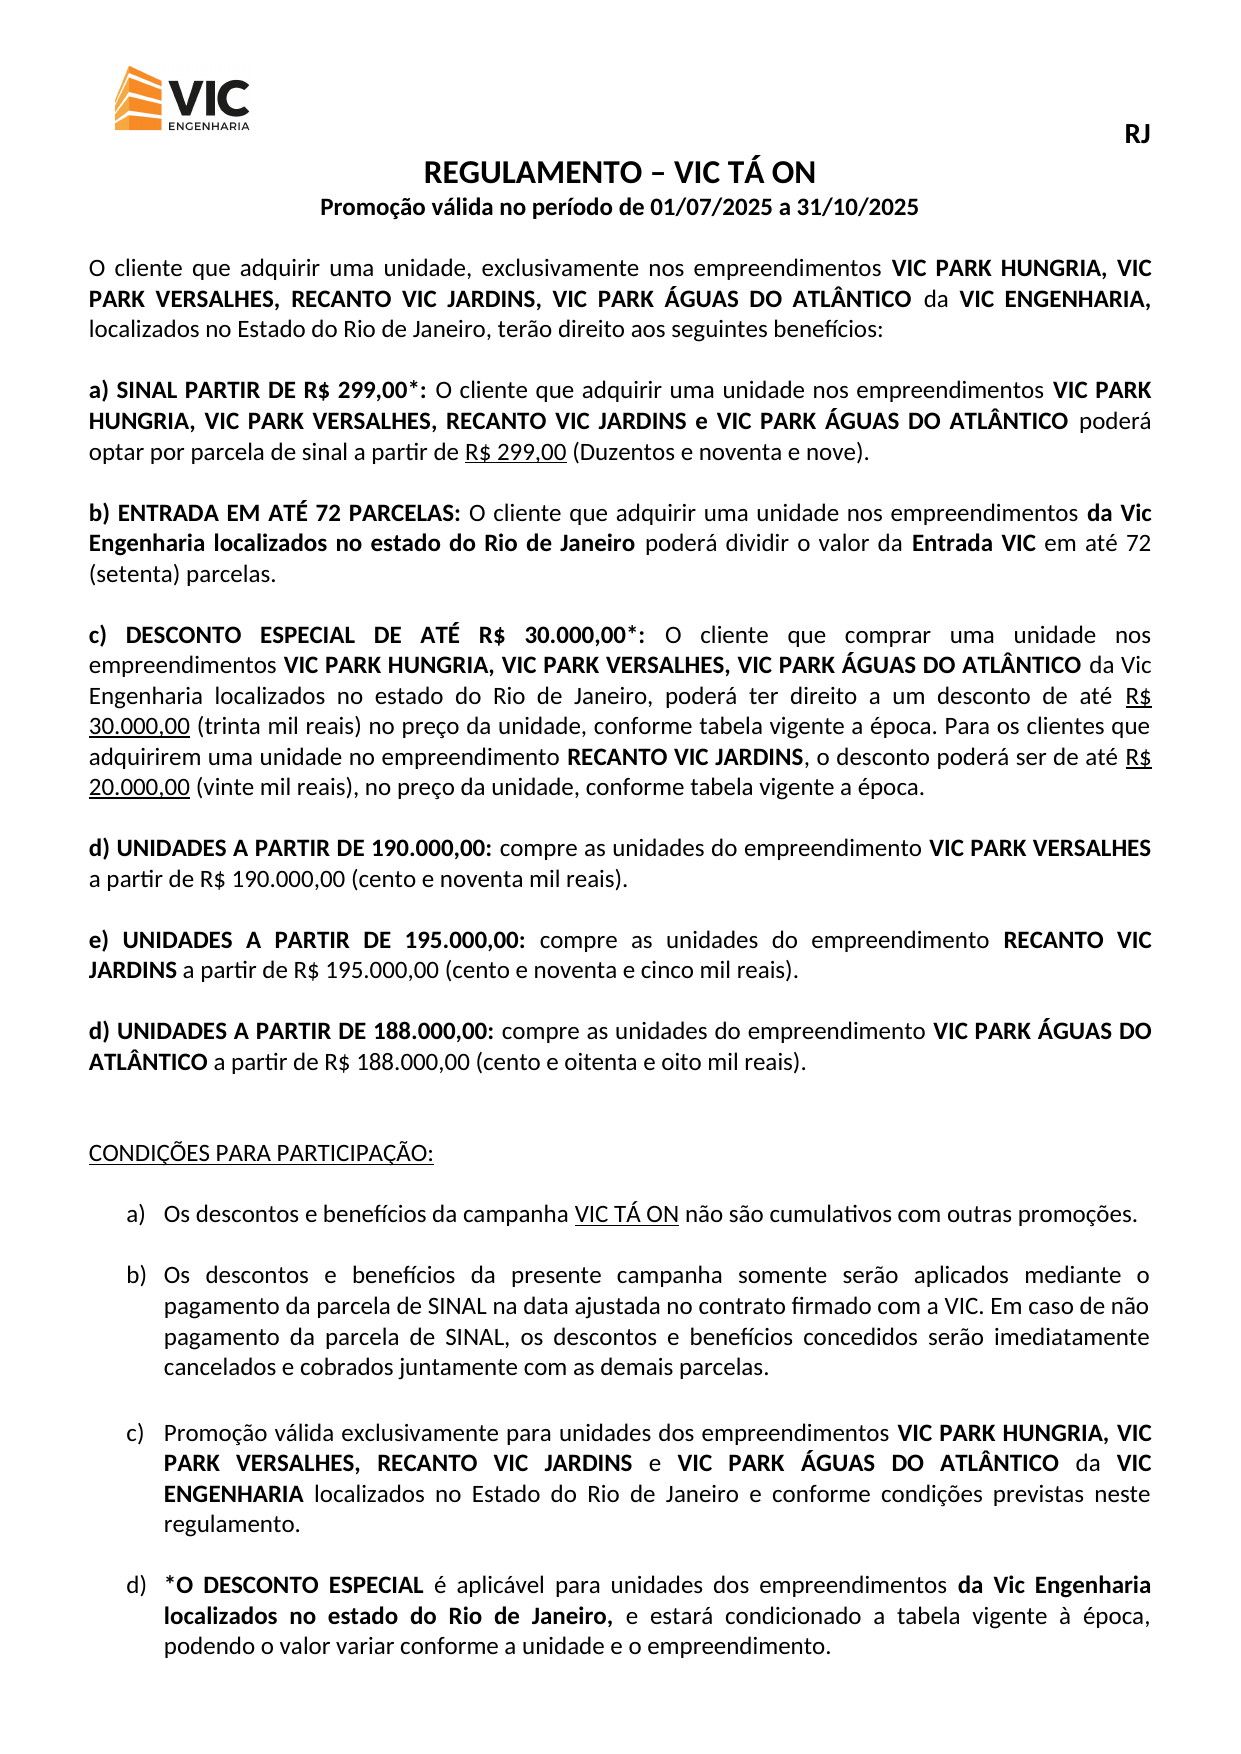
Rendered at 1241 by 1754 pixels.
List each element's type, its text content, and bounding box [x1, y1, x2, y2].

text REGULAMENTO – VIC TÁ ON [89, 151, 1152, 191]
text d) UNIDADES A PARTIR DE 188.000,00: compre as unidades do empreendimento VIC PARK ÁGUAS DO ATLÂNTICO a partir de R$ 188.000,00 (cento e oitenta e oito mil reais). [89, 1016, 1152, 1077]
list Os descontos e benefícios da presente campanha somente serão aplicados mediante o pagamento da parcela de SINAL na data ajustada no contrato firmado com a VIC. Em caso de não pagamento da parcela de SINAL, os descontos e benefícios concedidos serão imediatamente cancelados e cobrados juntamente com as demais parcelas. [126, 1260, 1152, 1382]
text O cliente que adquirir uma unidade, exclusivamente nos empreendimentos VIC PARK HUNGRIA, VIC PARK VERSALHES, RECANTO VIC JARDINS, VIC PARK ÁGUAS DO ATLÂNTICO da VIC ENGENHARIA, localizados no Estado do Rio de Janeiro, terão direito aos seguintes benefícios: [89, 252, 1152, 344]
text a) SINAL PARTIR DE R$ 299,00*: O cliente que adquirir uma unidade nos empreendimentos VIC PARK HUNGRIA, VIC PARK VERSALHES, RECANTO VIC JARDINS e VIC PARK ÁGUAS DO ATLÂNTICO poderá optar por parcela de sinal a partir de R$ 299,00 (Duzentos e noventa e nove). [89, 374, 1152, 466]
list *O DESCONTO ESPECIAL é aplicável para unidades dos empreendimentos da Vic Engenharia localizados no estado do Rio de Janeiro, e estará condicionado a tabela vigente à época, podendo o valor variar conforme a unidade e o empreendimento. [126, 1569, 1152, 1661]
list Promoção válida exclusivamente para unidades dos empreendimentos VIC PARK HUNGRIA, VIC PARK VERSALHES, RECANTO VIC JARDINS e VIC PARK ÁGUAS DO ATLÂNTICO da VIC ENGENHARIA localizados no Estado do Rio de Janeiro e conforme condições previstas neste regulamento. [126, 1417, 1152, 1539]
text d) UNIDADES A PARTIR DE 190.000,00: compre as unidades do empreendimento VIC PARK VERSALHES a partir de R$ 190.000,00 (cento e noventa mil reais). [89, 832, 1152, 893]
text e) UNIDADES A PARTIR DE 195.000,00: compre as unidades do empreendimento RECANTO VIC JARDINS a partir de R$ 195.000,00 (cento e noventa e cinco mil reais). [89, 924, 1152, 985]
list Os descontos e benefícios da campanha VIC TÁ ON não são cumulativos com outras promoções. [126, 1199, 1152, 1229]
text b) ENTRADA EM ATÉ 72 PARCELAS: O cliente que adquirir uma unidade nos empreendimentos da Vic Engenharia localizados no estado do Rio de Janeiro poderá dividir o valor da Entrada VIC em até 72 (setenta) parcelas. [89, 497, 1152, 588]
text c) DESCONTO ESPECIAL DE ATÉ R$ 30.000,00*: O cliente que comprar uma unidade nos empreendimentos VIC PARK HUNGRIA, VIC PARK VERSALHES, VIC PARK ÁGUAS DO ATLÂNTICO da Vic Engenharia localizados no estado do Rio de Janeiro, poderá ter direito a um desconto de até R$ 30.000,00 (trinta mil reais) no preço da unidade, conforme tabela vigente a época. Para os clientes que adquirirem uma unidade no empreendimento RECANTO VIC JARDINS, o desconto poderá ser de até R$ 20.000,00 (vinte mil reais), no preço da unidade, conforme tabela vigente a época. [89, 619, 1152, 802]
text Promoção válida no período de 01/07/2025 a 31/10/2025 [89, 191, 1152, 222]
text CONDIÇÕES PARA PARTICIPAÇÃO: [89, 1138, 1152, 1168]
